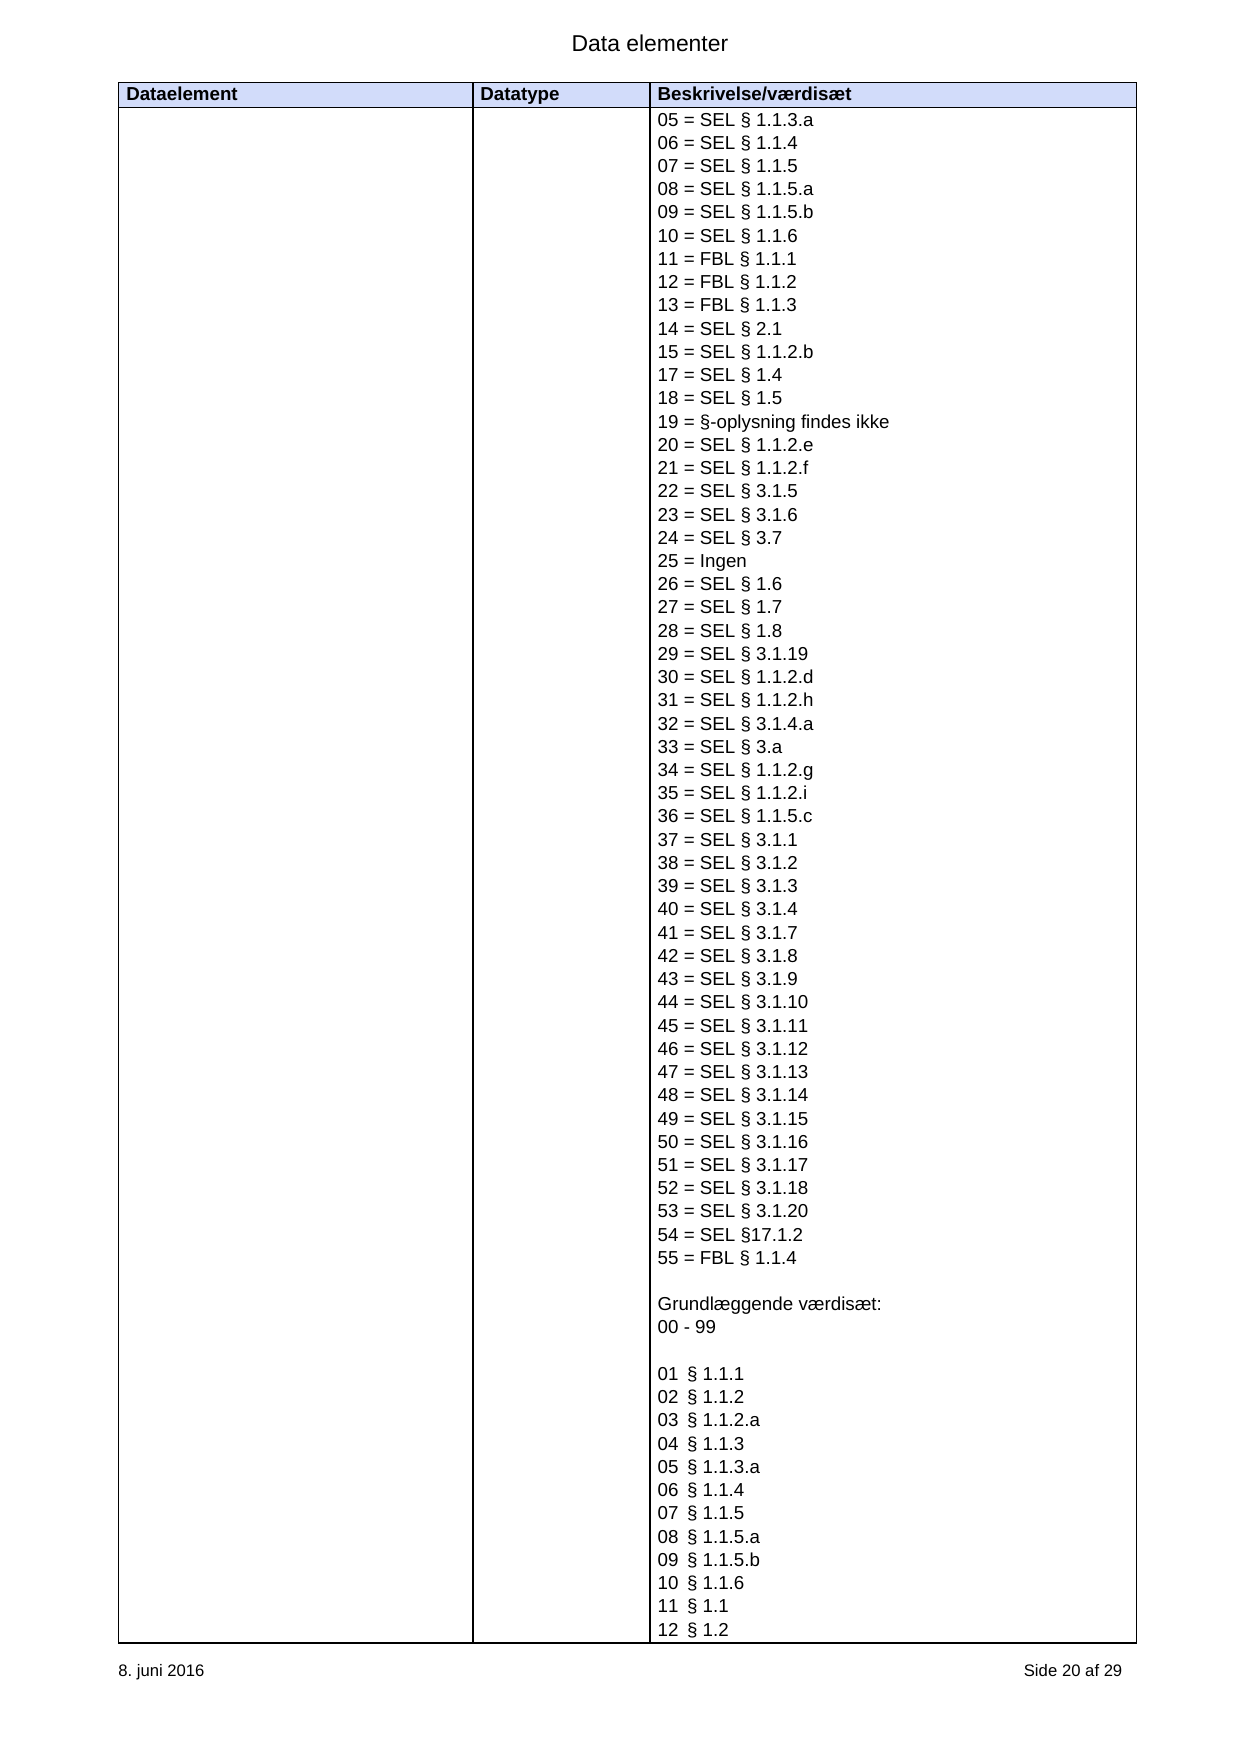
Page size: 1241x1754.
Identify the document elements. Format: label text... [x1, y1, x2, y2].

table_header Beskrivelse/værdisæt [651, 83, 1136, 107]
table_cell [651, 108, 1136, 1642]
table_header Dataelement [119, 83, 472, 107]
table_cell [474, 108, 649, 1642]
table_header Datatype [474, 83, 649, 107]
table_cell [119, 108, 472, 1642]
